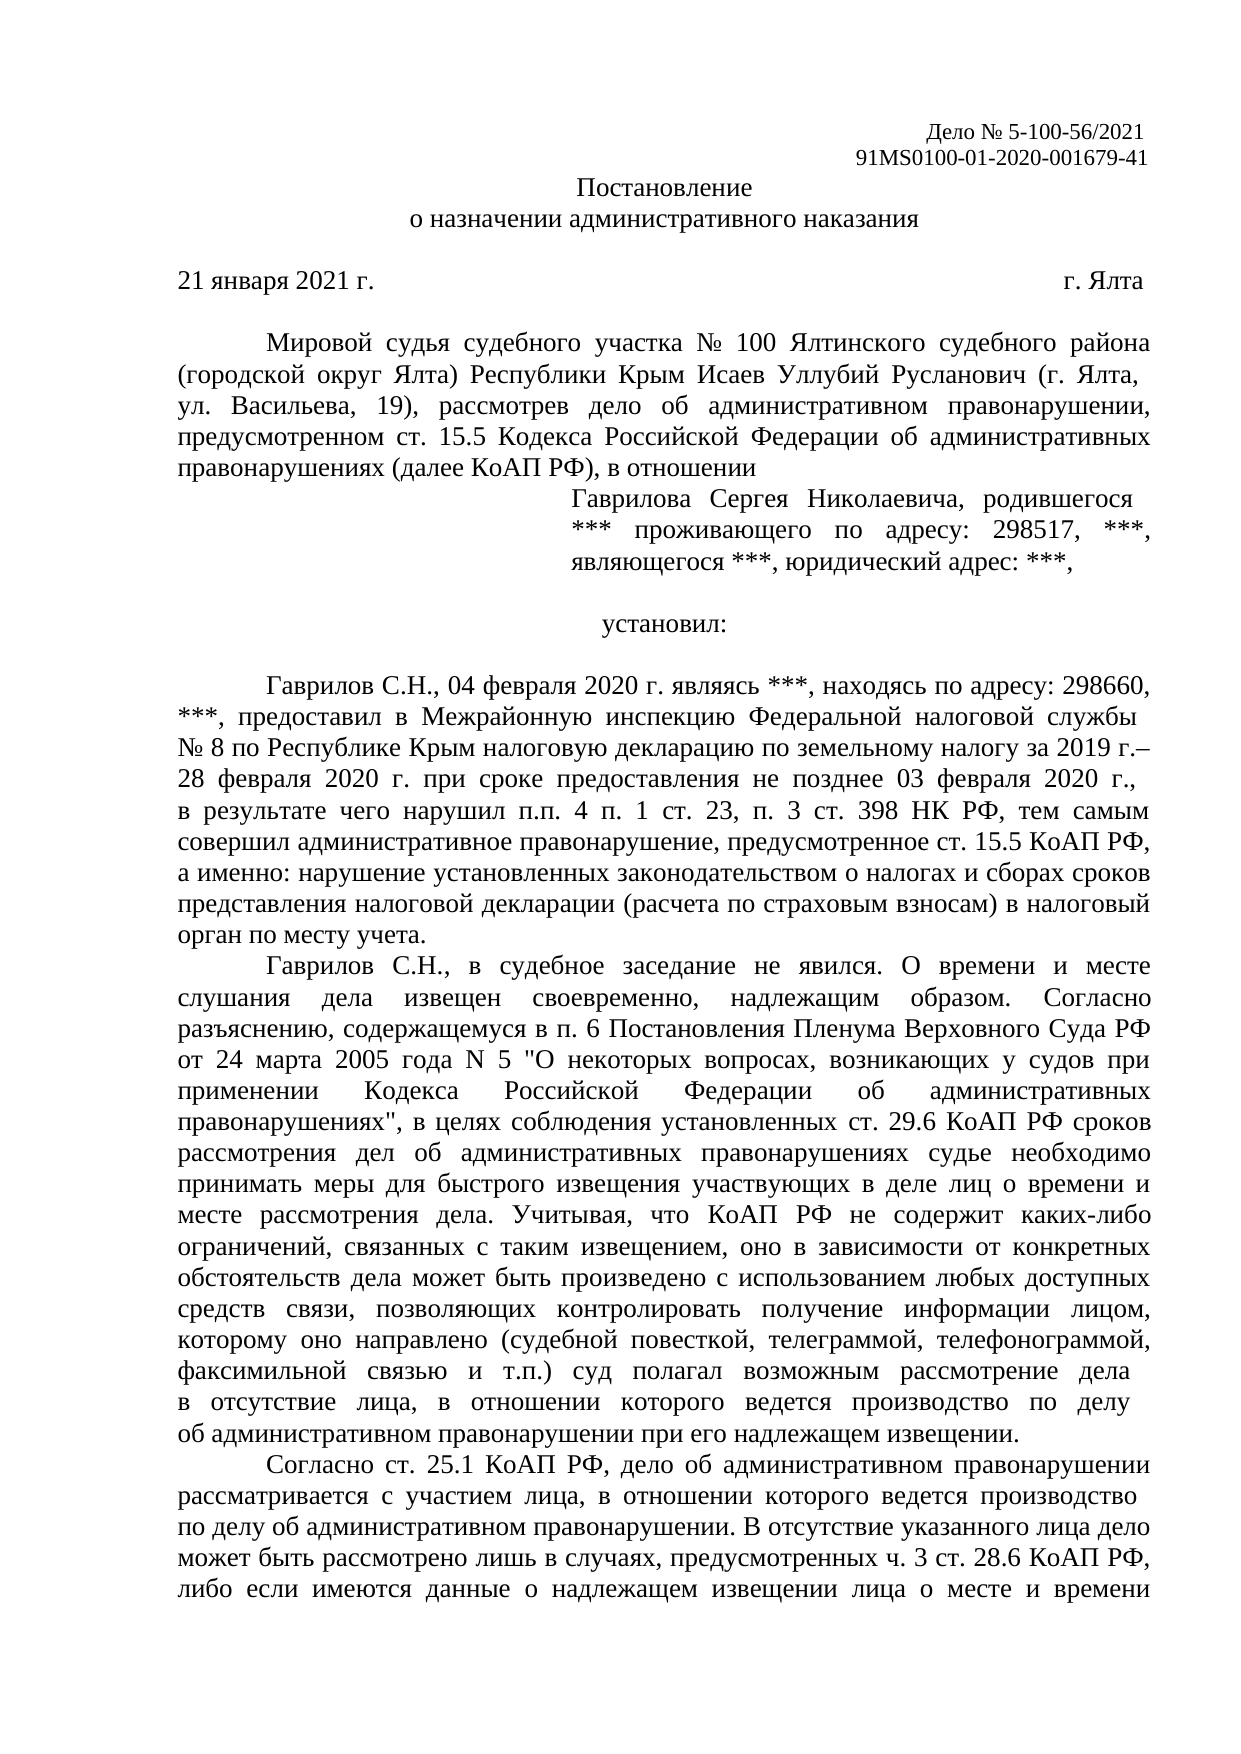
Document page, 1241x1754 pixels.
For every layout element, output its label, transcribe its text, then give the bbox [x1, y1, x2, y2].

text 21 января 2021 г. г. Ялта [177, 264, 1152, 295]
subtitle Дело № 5-100-56/2021 [177, 118, 1152, 144]
text Гаврилов С.Н., 04 февраля 2020 г. являясь ***, находясь по адресу: 298660, ***, предоставил в Межрайонную инспекцию Федеральной налоговой службы № 8 по Республике Крым налоговую декларацию по земельному налогу за 2019 г.– 28 февраля 2020 г. при сроке предоставления не позднее 03 февраля 2020 г., в результате чего нарушил п.п. 4 п. 1 ст. 23, п. 3 ст. 398 НК РФ, тем самым совершил административное правонарушение, предусмотренное ст. 15.5 КоАП РФ, а именно: нарушение установленных законодательством о налогах и сборах сроков представления налоговой декларации (расчета по страховым взносам) в налоговый орган по месту учета. [177, 669, 1152, 949]
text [177, 1448, 1152, 1603]
text Гаврилова Сергея Николаевича, родившегося *** проживающего по адресу: 298517, ***, являющегося ***, юридический адрес: ***, [571, 482, 1152, 576]
text установил: [177, 607, 1152, 638]
text 91MS0100-01-2020-001679-41 [177, 144, 1152, 171]
text Мировой судья судебного участка № 100 Ялтинского судебного района (городской округ Ялта) Республики Крым Исаев Уллубий Русланович (г. Ялта, ул. Васильева, 19), рассмотрев дело об административном правонарушении, предусмотренном ст. 15.5 Кодекса Российской Федерации об административных правонарушениях (далее КоАП РФ), в отношении [177, 327, 1152, 482]
text Гаврилов С.Н., в судебное заседание не явился. О времени и месте слушания дела извещен своевременно, надлежащим образом. Согласно разъяснению, содержащемуся в п. 6 Постановления Пленума Верховного Суда РФ от 24 марта 2005 года N 5 "О некоторых вопросах, возникающих у судов при применении Кодекса Российской Федерации об административных правонарушениях", в целях соблюдения установленных ст. 29.6 КоАП РФ сроков рассмотрения дел об административных правонарушениях судье необходимо принимать меры для быстрого извещения участвующих в деле лиц о времени и месте рассмотрения дела. Учитывая, что КоАП РФ не содержит каких-либо ограничений, связанных с таким извещением, оно в зависимости от конкретных обстоятельств дела может быть произведено с использованием любых доступных средств связи, позволяющих контролировать получение информации лицом, которому оно направлено (судебной повесткой, телеграммой, телефонограммой, факсимильной связью и т.п.) суд полагал возможным рассмотрение дела в отсутствие лица, в отношении которого ведется производство по делу об административном правонарушении при его надлежащем извещении. [177, 949, 1152, 1448]
text Постановление [177, 171, 1152, 202]
text о назначении административного наказания [177, 202, 1152, 233]
